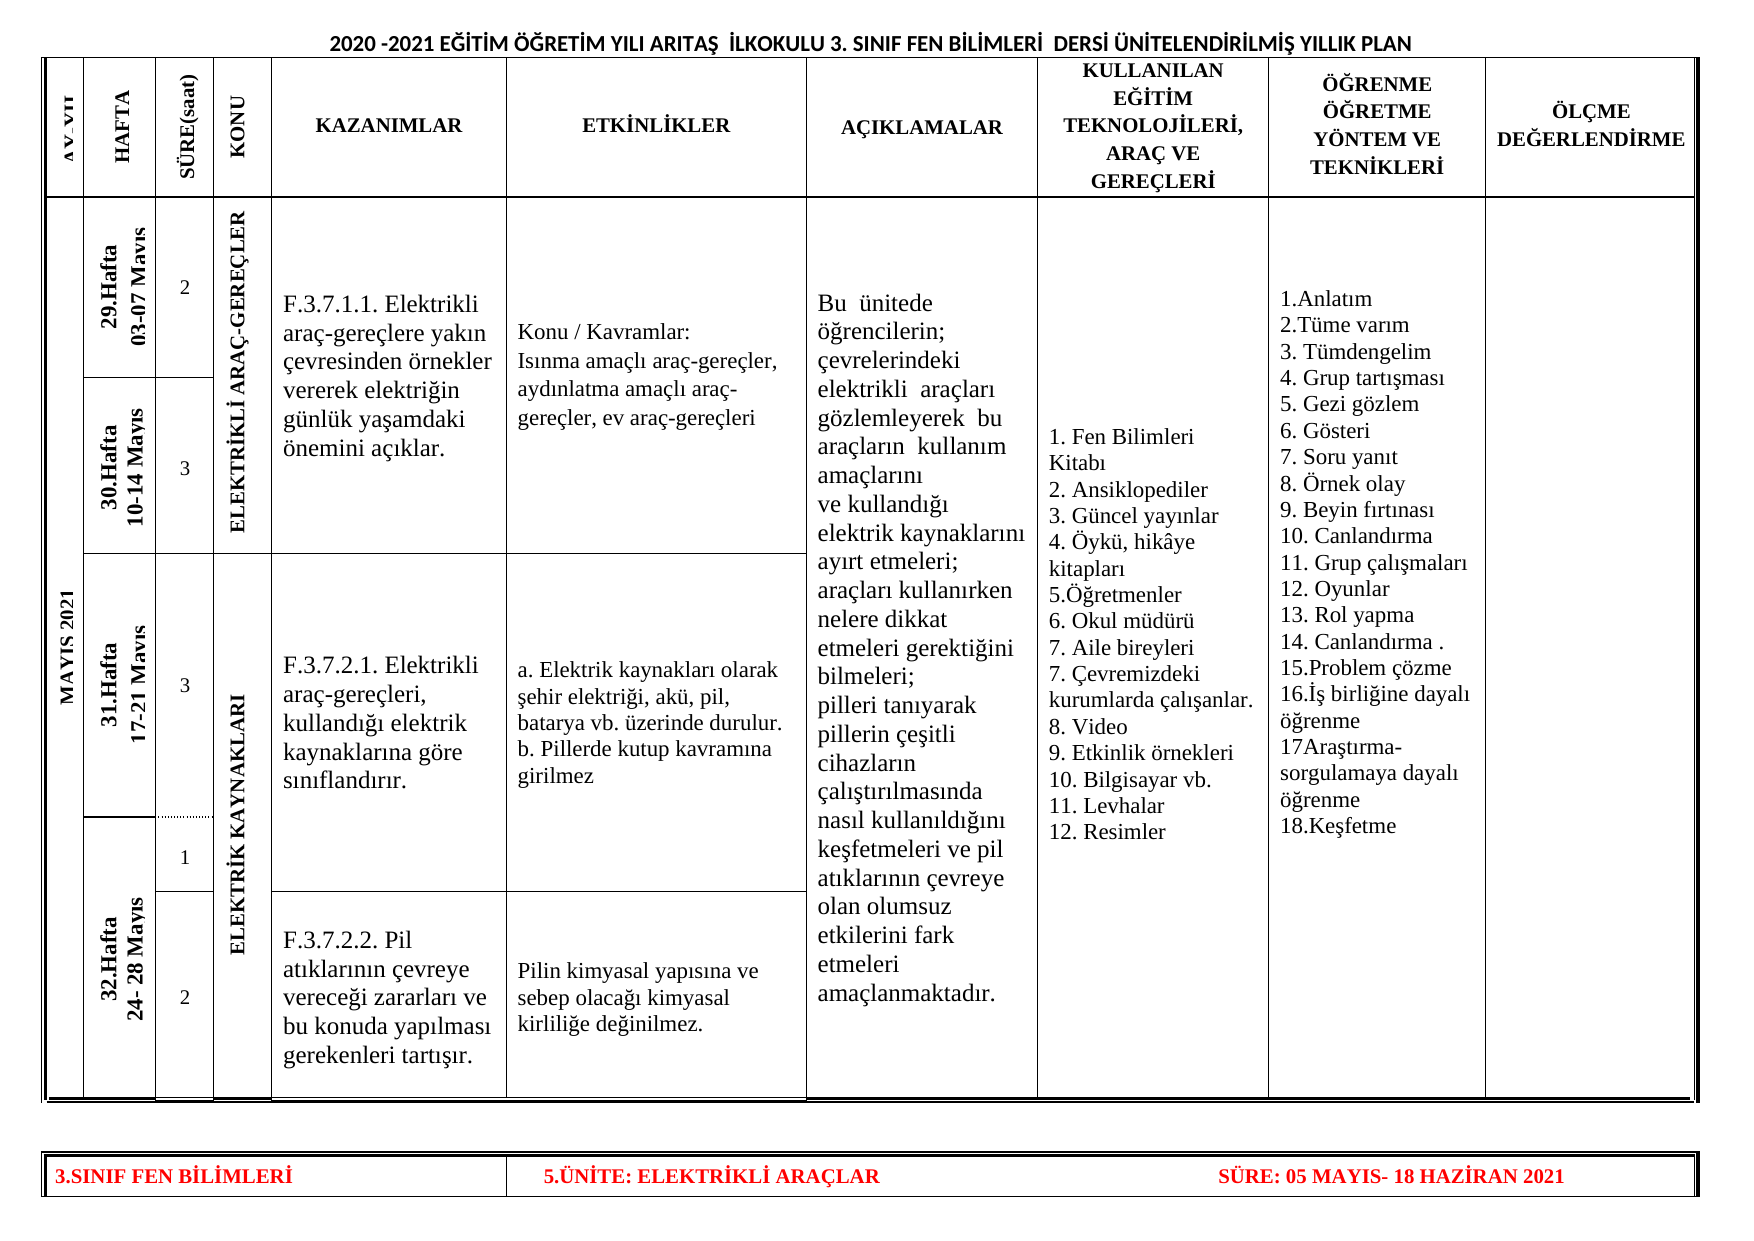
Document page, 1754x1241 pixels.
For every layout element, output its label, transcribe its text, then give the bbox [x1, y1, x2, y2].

table_cell 29.Hafta 03-07 Mayıs [84, 198, 155, 377]
table_cell KONU [214, 58, 271, 196]
table_cell ÖĞRENME ÖĞRETME YÖNTEM VE TEKNİKLERİ [1269, 58, 1485, 196]
table_cell 2 [156, 892, 213, 1097]
table_cell F.3.7.2.2. Pil atıklarının çevreye vereceği zararları ve bu konuda yapılması gerekenleri tartışır. [272, 892, 506, 1097]
table_cell 3 [156, 378, 213, 553]
table_cell 31.Hafta 17-21 Mayıs [84, 554, 155, 816]
table_cell F.3.7.2.1. Elektrikli araç-gereçleri, kullandığı elektrik kaynaklarına göre sınıflandırır. [272, 554, 506, 891]
table_cell 32.Hafta 24- 28 Mayıs [84, 818, 155, 1097]
table_cell 30.Hafta 10-14 Mayıs [84, 378, 155, 553]
table_header 5.ÜNİTE: ELEKTRİKLİ ARAÇLAR SÜRE: 05 MAYIS- 18 HAZİRAN 2021 [507, 1157, 1694, 1196]
table_cell ELEKTRİK KAYNAKLARI [214, 554, 271, 1097]
table_cell ETKİNLİKLER [507, 58, 806, 196]
table_cell MAYIS 2021 [47, 198, 83, 1097]
table_cell KULLANILAN EĞİTİM TEKNOLOJİLERİ, ARAÇ VE GEREÇLERİ [1038, 58, 1268, 196]
table_cell 1 [156, 816, 213, 891]
table_cell Konu / Kavramlar: Isınma amaçlı araç-gereçler, aydınlatma amaçlı araç-gereçler, ev araç-gereçleri [507, 198, 806, 553]
table_cell [1486, 198, 1694, 1097]
table_cell 3 [156, 554, 213, 816]
table_cell ÖLÇME DEĞERLENDİRME [1486, 58, 1694, 196]
table_cell AY-YIL [47, 58, 83, 196]
table_cell 2 [156, 198, 213, 377]
table_cell KAZANIMLAR [272, 58, 506, 196]
table_cell Pilin kimyasal yapısına ve sebep olacağı kimyasal kirliliğe değinilmez. [507, 892, 806, 1097]
table_cell ELEKTRİKLİ ARAÇ-GEREÇLER [214, 198, 271, 553]
table_cell SÜRE(saat) [156, 58, 213, 196]
table_header 3.SINIF FEN BİLİMLERİ [47, 1157, 506, 1196]
table_cell F.3.7.1.1. Elektrikli araç-gereçlere yakın çevresinden örnekler vererek elektriğin günlük yaşamdaki önemini açıklar. [272, 198, 506, 553]
table_cell a. Elektrik kaynakları olarak şehir elektriği, akü, pil, batarya vb. üzerinde durulur. b. Pillerde kutup kavramına girilmez [507, 554, 806, 891]
table_cell HAFTA [84, 58, 155, 196]
table_cell AÇIKLAMALAR [807, 58, 1037, 196]
